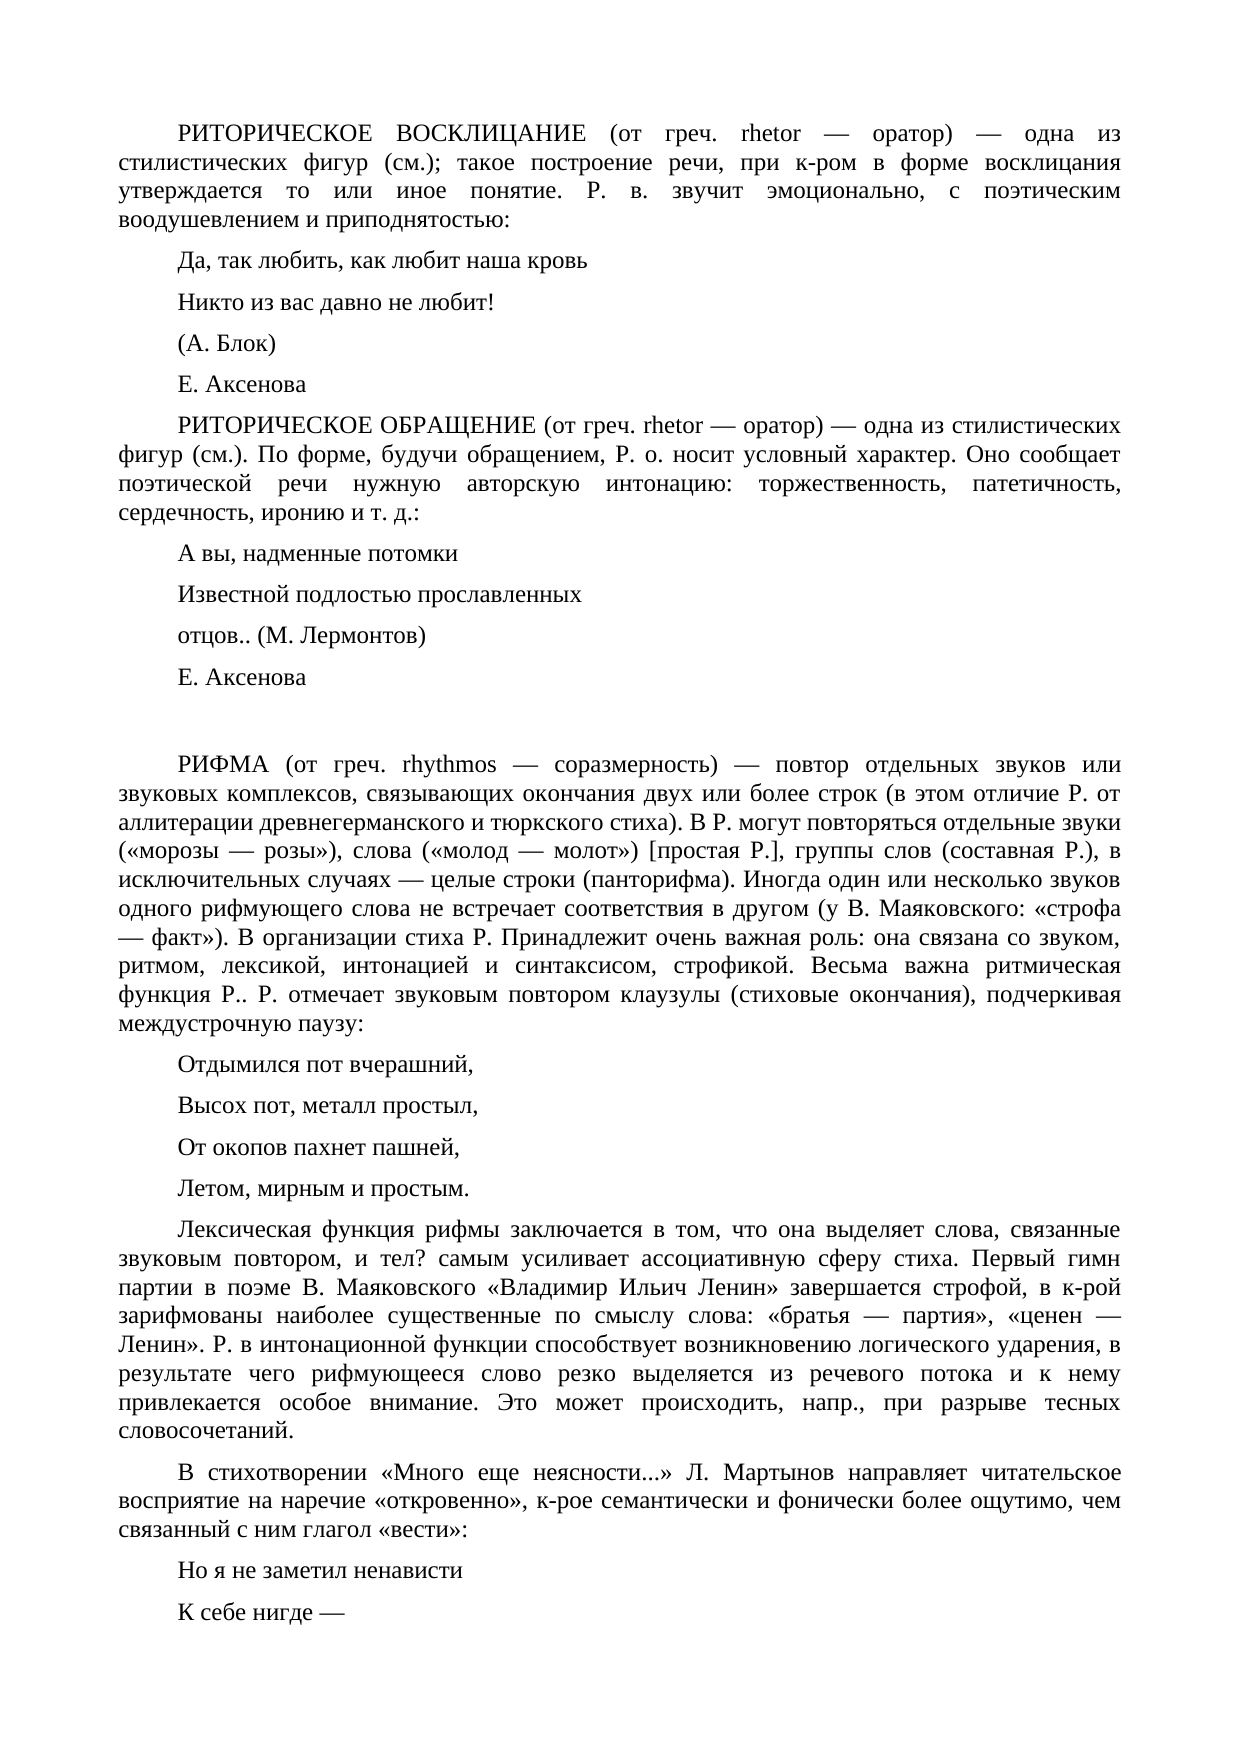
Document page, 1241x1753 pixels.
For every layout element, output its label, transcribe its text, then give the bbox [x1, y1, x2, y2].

text Да, так любить, как любит наша кровь [118, 246, 1122, 274]
text Но я не заметил ненависти [118, 1555, 1122, 1584]
text В стихотворении «Много еще неясности...» Л. Мартынов направляет читательское восприятие на наречие «откровенно», к-рое семантически и фонически более ощутимо, чем связанный с ним глагол «вести»: [118, 1457, 1122, 1543]
text РИТОРИЧЕСКОЕ ВОСКЛИЦАНИЕ (от греч. rhetor — оратор) — одна из стилистических фигур (см.); такое построение речи, при к-ром в форме восклицания утверждается то или иное понятие. Р. в. звучит эмоционально, с поэтическим воодушевлением и приподнятостью: [118, 118, 1122, 233]
text От окопов пахнет пашней, [118, 1132, 1122, 1160]
text Никто из вас давно не любит! [118, 287, 1122, 316]
text Известной подлостью прославленных [118, 579, 1122, 608]
text К себе нигде — [118, 1597, 1122, 1625]
text РИФМА (от греч. rhythmos — соразмерность) — повтор отдельных звуков или звуковых комплексов, связывающих окончания двух или более строк (в этом отличие Р. от аллитерации древнегерманского и тюркского стиха). В Р. могут повторяться отдельные звуки («морозы — розы»), слова («молод — молот») [простая Р.], группы слов (составная Р.), в исключительных случаях — целые строки (панторифма). Иногда один или несколько звуков одного рифмующего слова не встречает соответствия в другом (у В. Маяковского: «строфа — факт»). В организации стиха Р. Принадлежит очень важная роль: она связана со звуком, ритмом, лексикой, интонацией и синтаксисом, строфикой. Весьма важна ритмическая функция Р.. Р. отмечает звуковым повтором клаузулы (стиховые окончания), подчеркивая междустрочную паузу: [118, 749, 1122, 1037]
text А вы, надменные потомки [118, 538, 1122, 567]
text Е. Аксенова [118, 369, 1122, 398]
text Летом, мирным и простым. [118, 1173, 1122, 1202]
text Лексическая функция рифмы заключается в том, что она выделяет слова, связанные звуковым повтором, и тел? самым усиливает ассоциативную сферу стиха. Первый гимн партии в поэме В. Маяковского «Владимир Ильич Ленин» завершается строфой, в к-рой зарифмованы наиболее существенные по смыслу слова: «братья — партия», «ценен — Ленин». Р. в интонационной функции способствует возникновению логического ударения, в результате чего рифмующееся слово резко выделяется из речевого потока и к нему привлекается особое внимание. Это может происходить, напр., при разрыве тесных словосочетаний. [118, 1214, 1122, 1444]
text E. Аксенова [118, 662, 1122, 691]
text РИТОРИЧЕСКОЕ ОБРАЩЕНИЕ (от греч. rhetor — оратор) — одна из стилистических фигур (см.). По форме, будучи обращением, Р. о. носит условный характер. Оно сообщает поэтической речи нужную авторскую интонацию: торжественность, патетичность, сердечность, иронию и т. д.: [118, 411, 1122, 526]
text Отдымился пот вчерашний, [118, 1049, 1122, 1078]
text (А. Блок) [118, 328, 1122, 357]
text отцов.. (М. Лермонтов) [118, 621, 1122, 649]
text Высох пот, металл простыл, [118, 1090, 1122, 1119]
